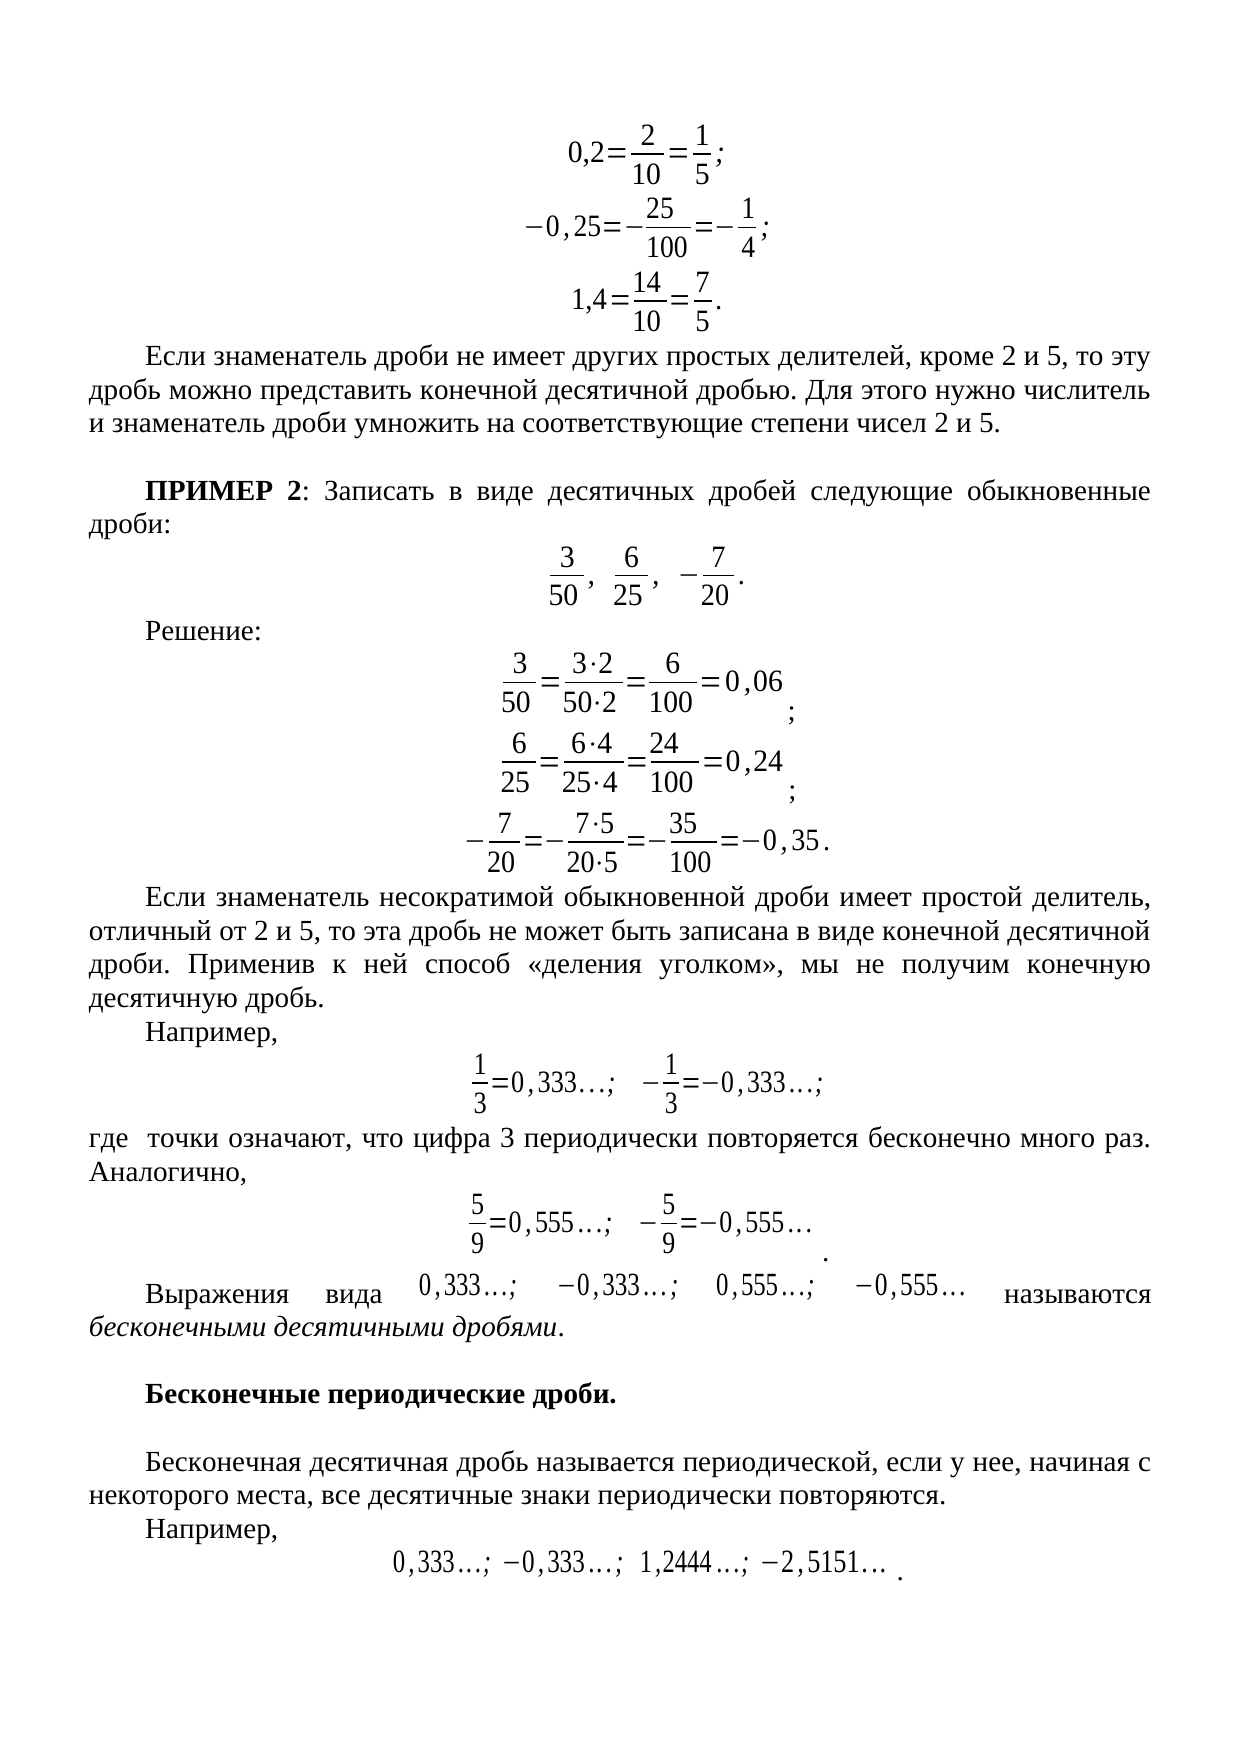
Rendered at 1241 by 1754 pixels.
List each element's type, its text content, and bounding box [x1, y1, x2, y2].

text Выражения вида называются бесконечными десятичными дробями. [89, 1267, 1152, 1343]
text Например, [89, 1014, 1152, 1047]
text . [89, 1544, 1152, 1587]
text ; [89, 647, 1152, 726]
text Бесконечные периодические дроби. [89, 1377, 1152, 1410]
text ; [89, 726, 1152, 806]
text где точки означают, что цифра 3 периодически повторяется бесконечно много раз. Аналогично, [89, 1121, 1152, 1188]
text Если знаменатель несократимой обыкновенной дроби имеет простой делитель, отличный от 2 и 5, то эта дробь не может быть записана в виде конечной десятичной дроби. Применив к ней способ «деления уголком», мы не получим конечную десятичную дробь. [89, 879, 1152, 1014]
text Решение: [89, 613, 1152, 647]
text Если знаменатель дроби не имеет других простых делителей, кроме 2 и 5, то эту дробь можно представить конечной десятичной дробью. Для этого нужно числитель и знаменатель дроби умножить на соответствующие степени чисел 2 и 5. [89, 338, 1152, 439]
text ПРИМЕР 2: Записать в виде десятичных дробей следующие обыкновенные дроби: [89, 473, 1152, 540]
text . [89, 1188, 1152, 1267]
text Бесконечная десятичная дробь называется периодической, если у нее, начиная с некоторого места, все десятичные знаки периодически повторяются. [89, 1444, 1152, 1511]
text Например, [89, 1511, 1152, 1544]
